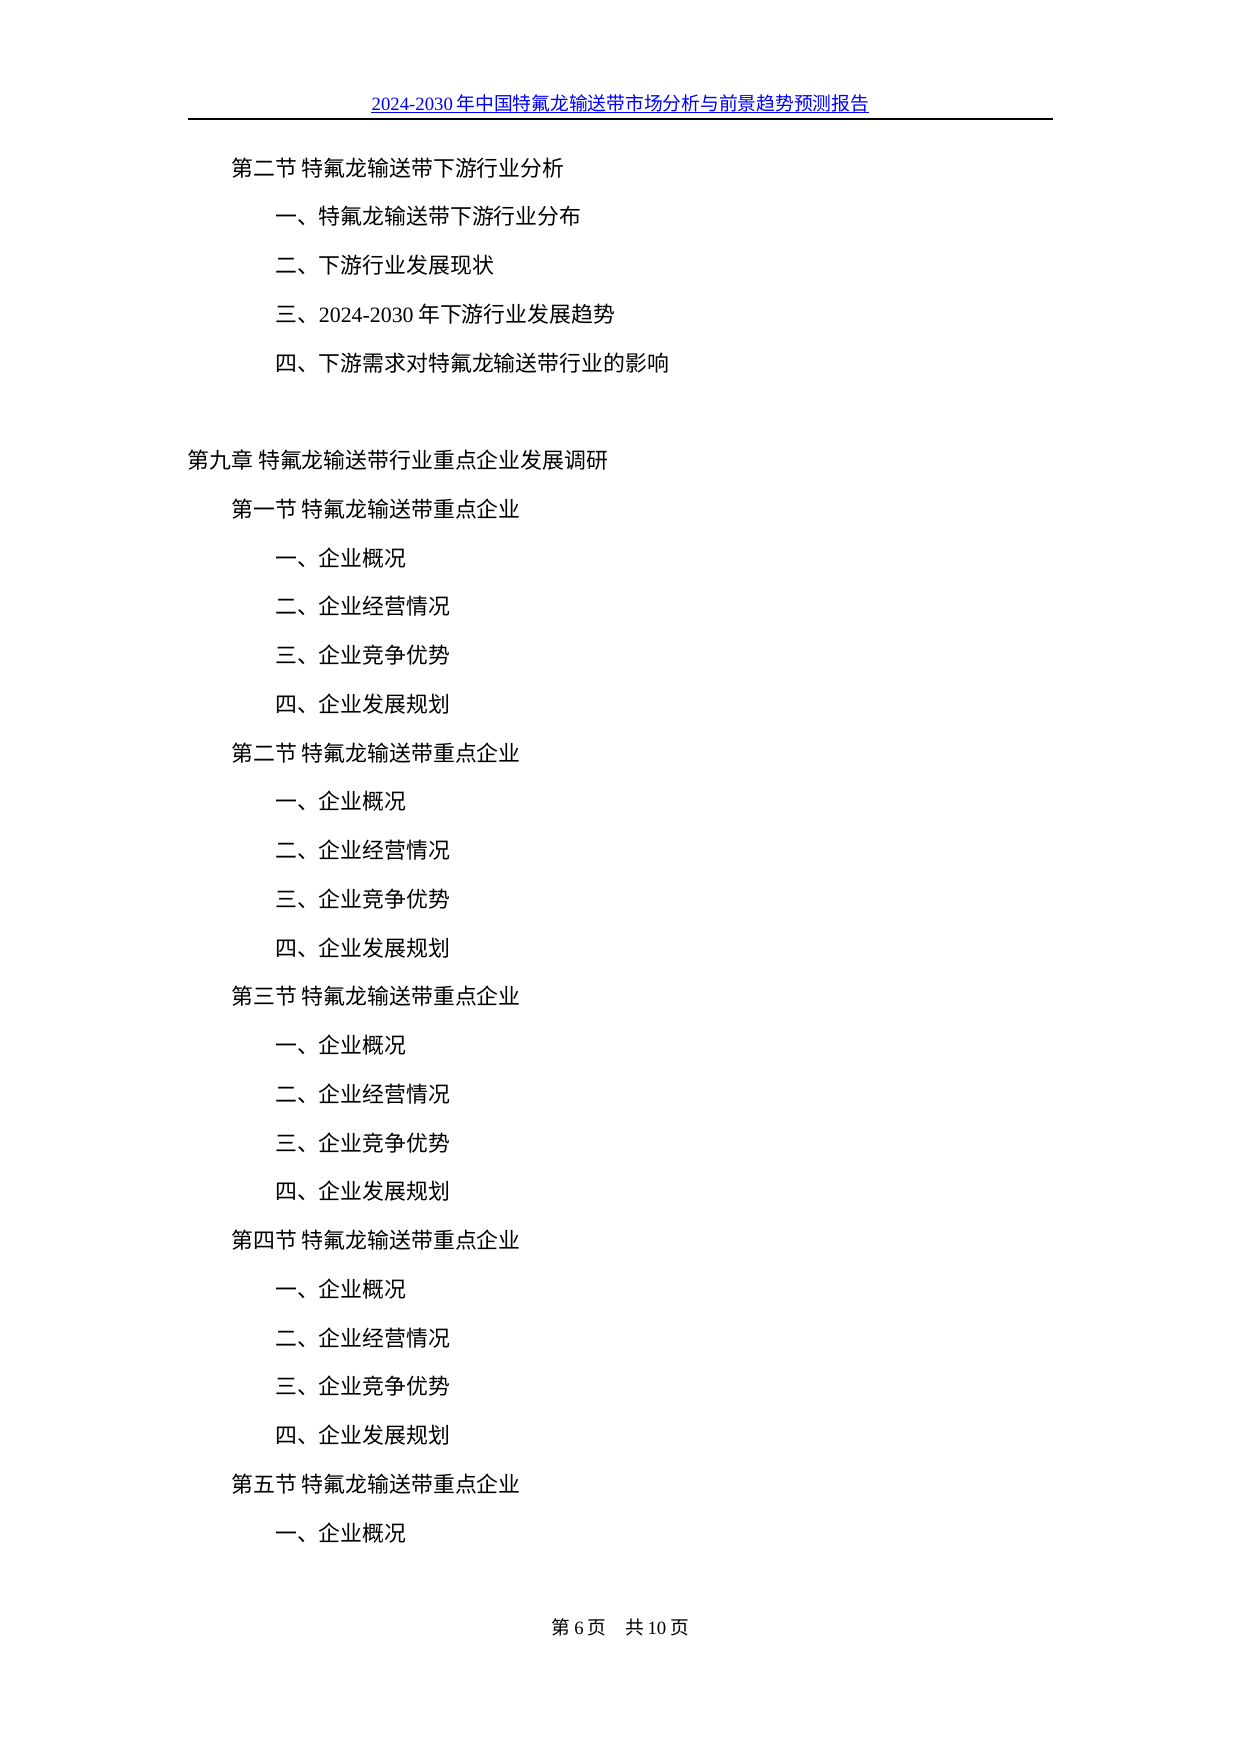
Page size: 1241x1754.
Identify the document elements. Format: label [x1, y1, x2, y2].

text [187, 150, 1053, 1548]
